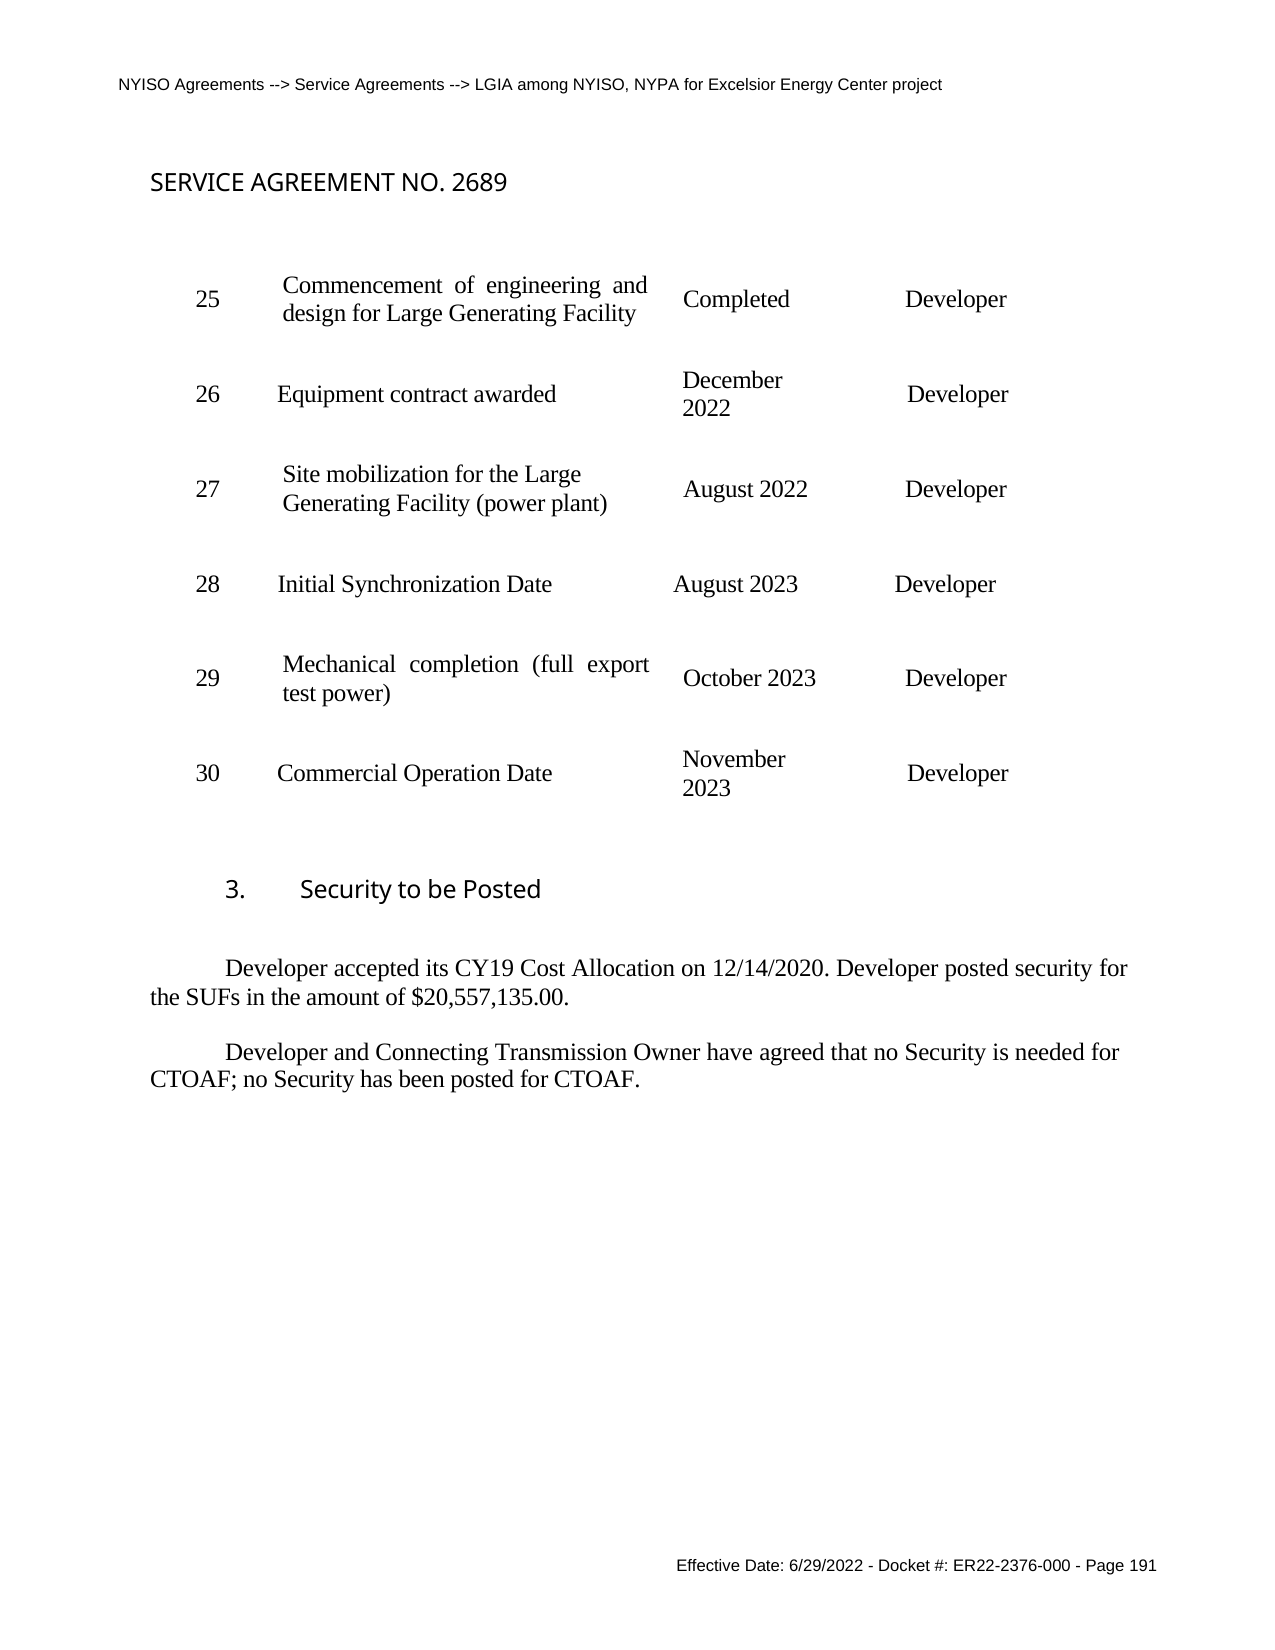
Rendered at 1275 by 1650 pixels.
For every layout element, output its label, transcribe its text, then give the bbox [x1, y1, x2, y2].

text 30 Commercial Operation Date [195, 759, 663, 787]
text Mechanical completion (full export test power) [282, 649, 649, 707]
text August 2022 Developer [683, 474, 1275, 503]
text December 2022 [682, 365, 795, 423]
text 25 [195, 284, 263, 313]
text Developer accepted its CY19 Cost Allocation on 12/14/2020. Developer posted security for the SUFs in the amount of $20,557,135.00. [150, 953, 1127, 1012]
text Developer [907, 759, 1275, 787]
text Developer and Connecting Transmission Owner have agreed that no Security is needed for CTOAF; no Security has been posted for CTOAF. [150, 1038, 1119, 1093]
text Site mobilization for the Large Generating Facility (power plant) [282, 460, 630, 517]
text 26 Equipment contract awarded [195, 379, 663, 408]
text 28 Initial Synchronization Date August 2023 Developer [195, 569, 1275, 598]
text November 2023 [682, 744, 798, 802]
text 27 [195, 474, 263, 503]
text Developer [907, 379, 1275, 408]
text 3. Security to be Posted [225, 876, 1275, 904]
text Completed Developer [683, 284, 1275, 313]
text Commencement of engineering and design for Large Generating Facility [282, 270, 660, 328]
text 29 [195, 664, 263, 693]
text October 2023 Developer [683, 664, 1275, 693]
text SERVICE AGREEMENT NO. 2689 [150, 168, 1275, 197]
